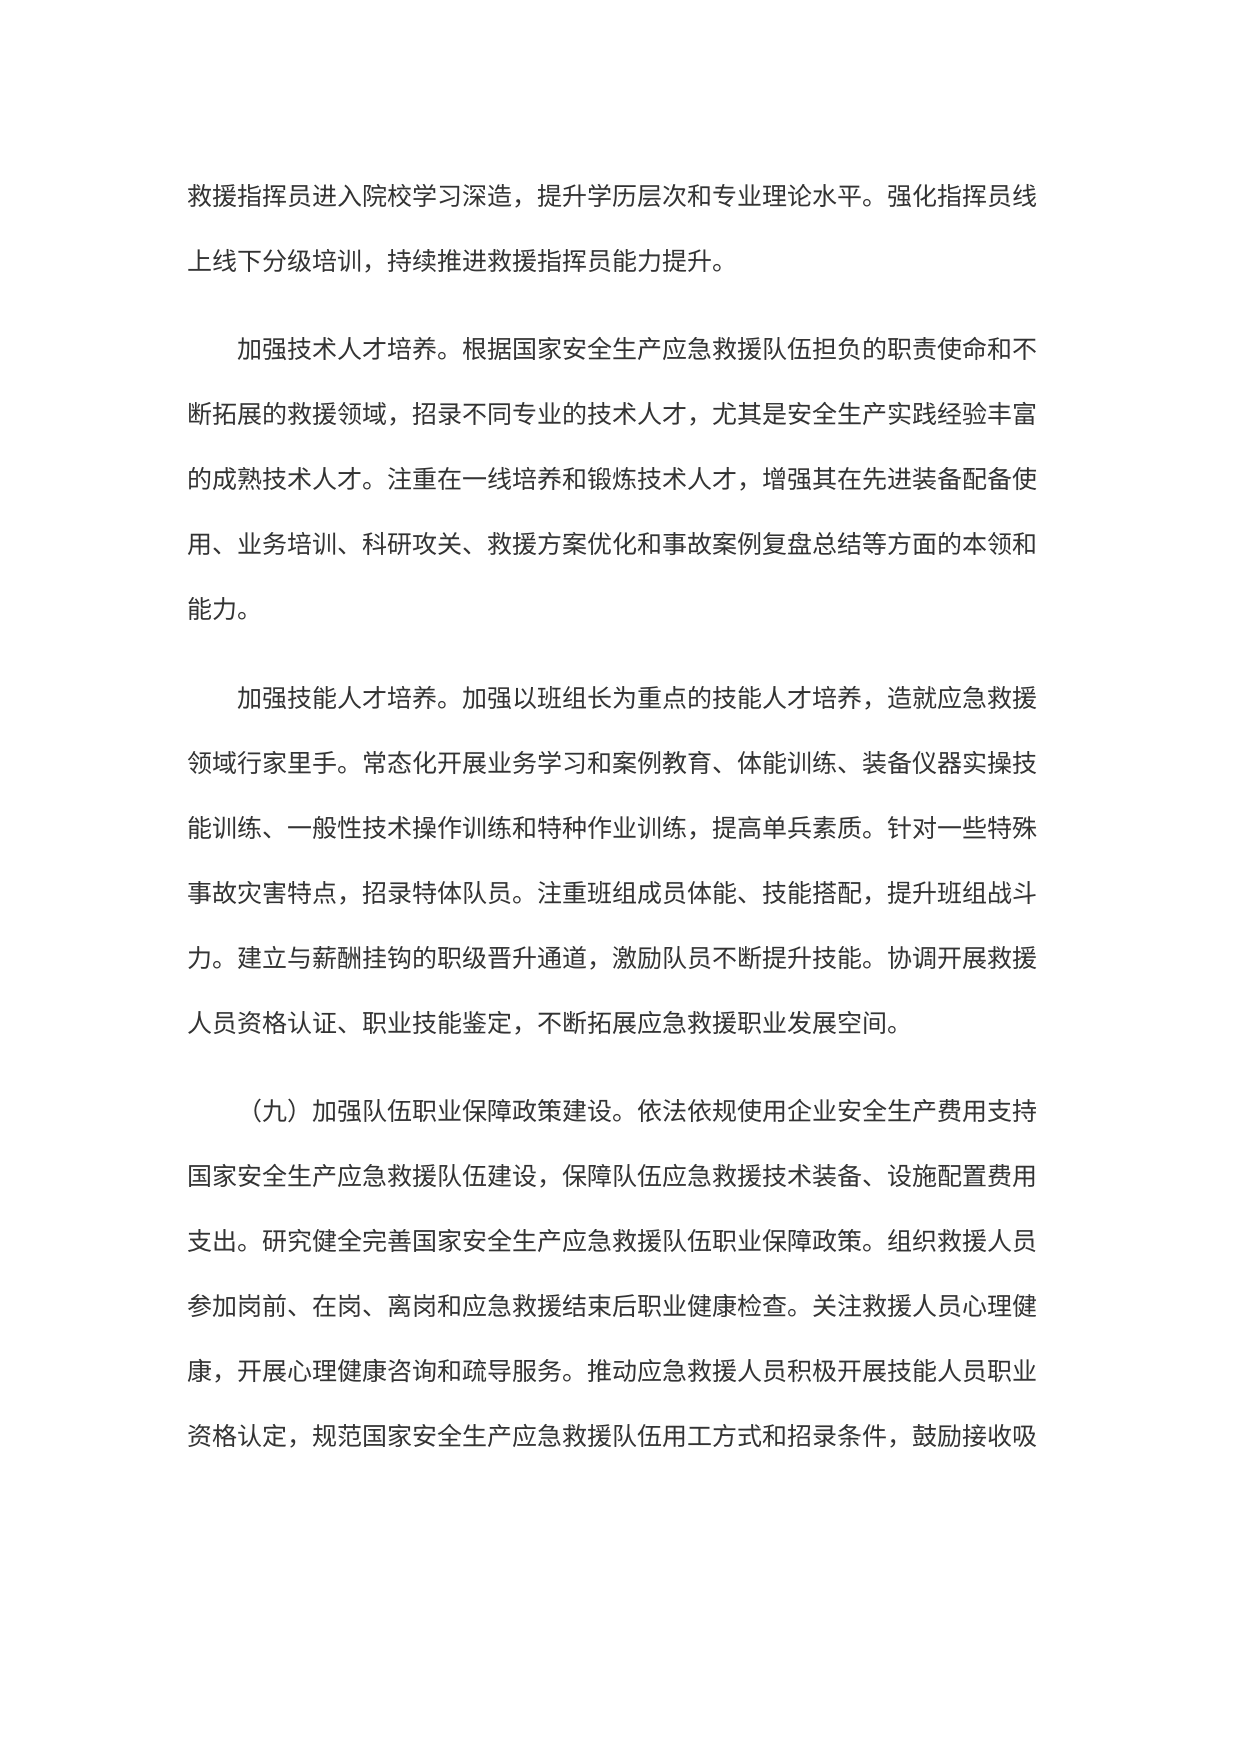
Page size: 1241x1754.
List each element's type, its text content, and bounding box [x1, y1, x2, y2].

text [187, 162, 1053, 292]
text 加强技术人才培养。根据国家安全生产应急救援队伍担负的职责使命和不断拓展的救援领域，招录不同专业的技术人才，尤其是安全生产实践经验丰富的成熟技术人才。注重在一线培养和锻炼技术人才，增强其在先进装备配备使用、业务培训、科研攻关、救援方案优化和事故案例复盘总结等方面的本领和能力。 [187, 315, 1053, 640]
text 加强技能人才培养。加强以班组长为重点的技能人才培养，造就应急救援领域行家里手。常态化开展业务学习和案例教育、体能训练、装备仪器实操技能训练、一般性技术操作训练和特种作业训练，提高单兵素质。针对一些特殊事故灾害特点，招录特体队员。注重班组成员体能、技能搭配，提升班组战斗力。建立与薪酬挂钩的职级晋升通道，激励队员不断提升技能。协调开展救援人员资格认证、职业技能鉴定，不断拓展应急救援职业发展空间。 [187, 664, 1053, 1054]
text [187, 1077, 1053, 1467]
